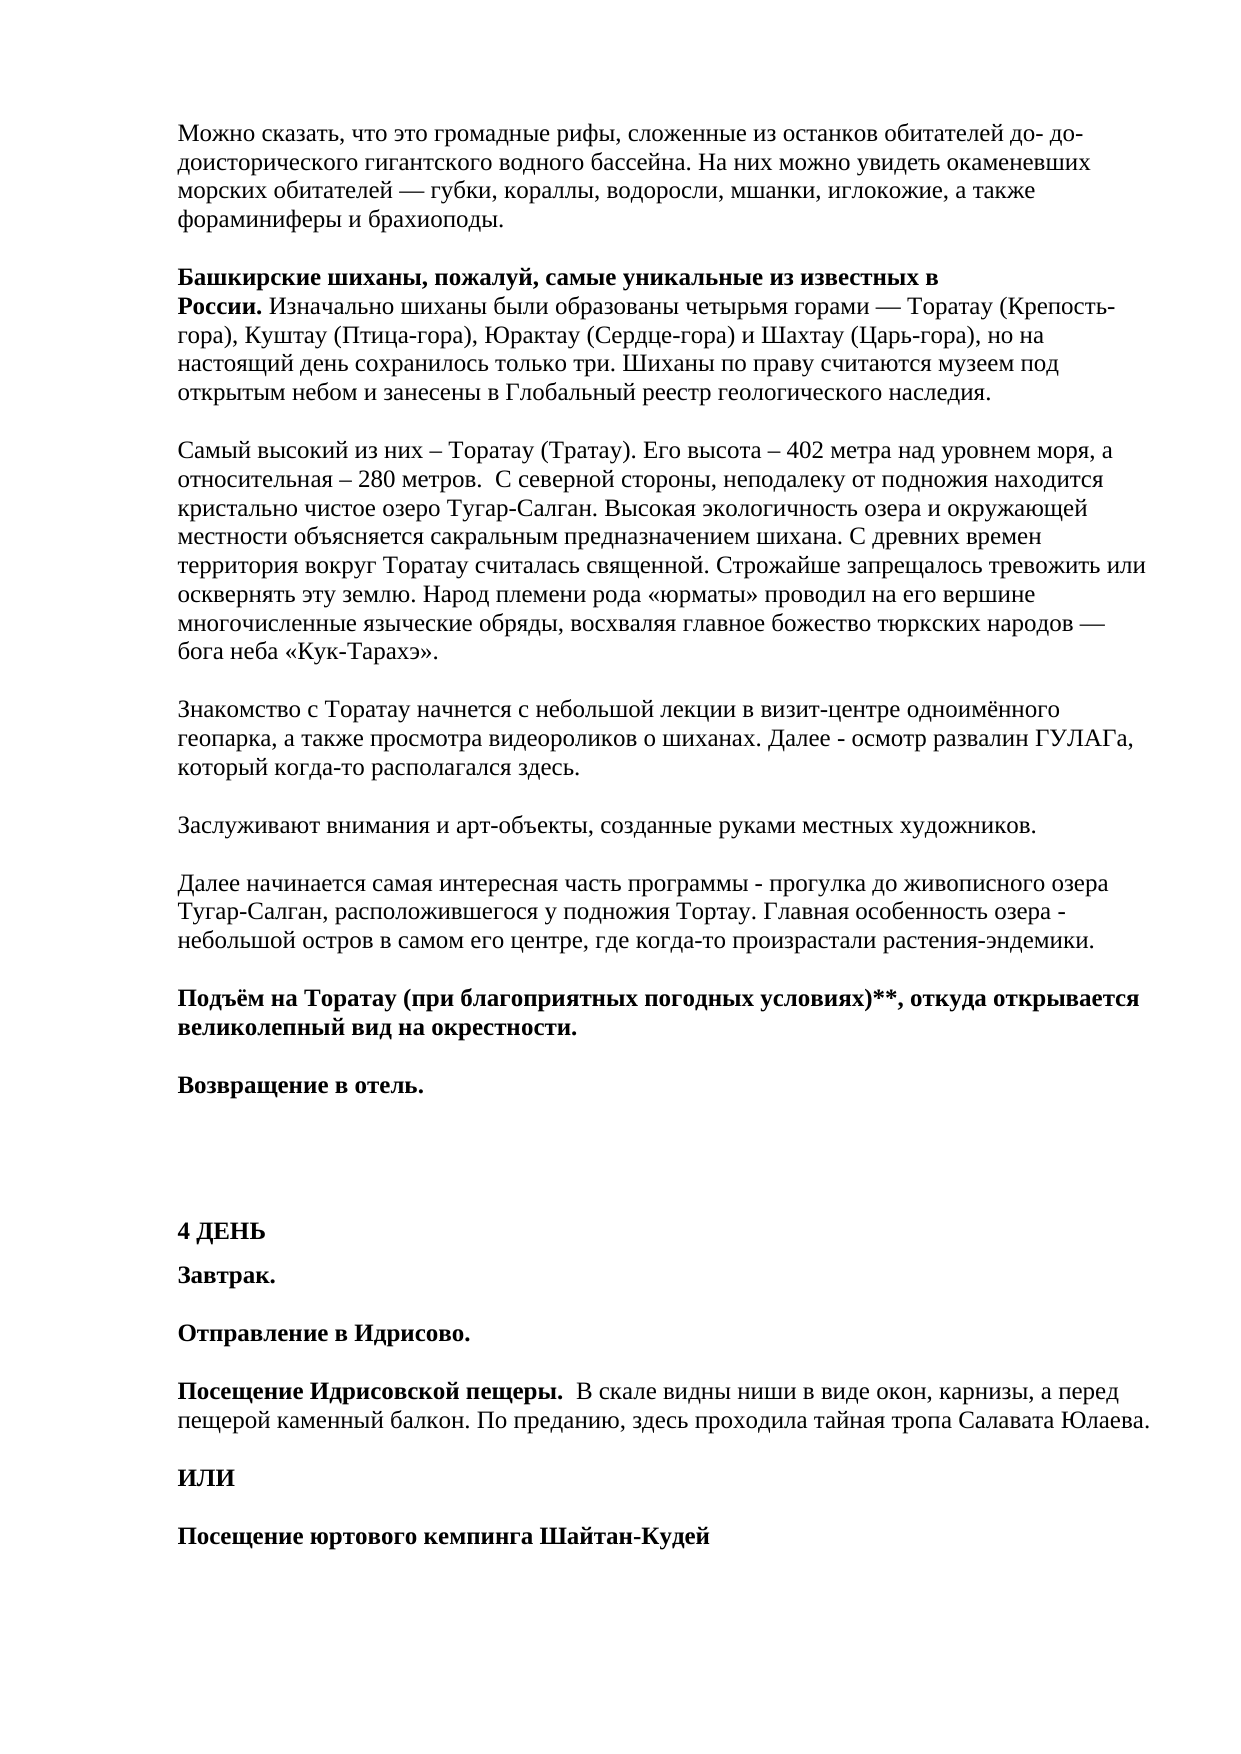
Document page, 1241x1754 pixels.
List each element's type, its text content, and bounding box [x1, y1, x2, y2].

text Далее начинается самая интересная часть программы - прогулка до живописного озера Тугар-Салган, расположившегося у подножия Тортау. Главная особенность озера - небольшой остров в самом его центре, где когда-то произрастали растения-эндемики. [177, 868, 1152, 954]
text Заслуживают внимания и арт-объекты, созданные руками местных художников. [177, 810, 1152, 838]
text Знакомство с Торатау начнется с небольшой лекции в визит-центре одноимённого геопарка, а также просмотра видеороликов о шиханах. Далее - осмотр развалин ГУЛАГа, который когда-то располагался здесь. [177, 694, 1152, 781]
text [177, 118, 1152, 233]
text Возвращение в отель. [177, 1070, 1152, 1098]
text Башкирские шиханы, пожалуй, самые уникальные из известных в России. Изначально шиханы были образованы четырьмя горами — Торатау (Крепость-гора), Куштау (Птица-гора), Юрактау (Сердце-гора) и Шахтау (Царь-гора), но на настоящий день сохранилось только три. Шиханы по праву считаются музеем под открытым небом и занесены в Глобальный реестр геологического наследия. [177, 262, 1152, 406]
text ИЛИ [177, 1463, 1152, 1492]
text Подъём на Торатау (при благоприятных погодных условиях)**, откуда открывается великолепный вид на окрестности. [177, 983, 1152, 1041]
text 4 ДЕНЬ [177, 1186, 1152, 1245]
text Посещение юртового кемпинга Шайтан-Кудей [177, 1521, 1152, 1550]
text Посещение Идрисовской пещеры. В скале видны ниши в виде окон, карнизы, а перед пещерой каменный балкон. По преданию, здесь проходила тайная тропа Салавата Юлаева. [177, 1376, 1152, 1434]
text Самый высокий из них – Торатау (Тратау). Его высота – 402 метра над уровнем моря, а относительная – 280 метров. С северной стороны, неподалеку от подножия находится кристально чистое озеро Тугар-Салган. Высокая экологичность озера и окружающей местности объясняется сакральным предназначением шихана. С древних времен территория вокруг Торатау считалась священной. Строжайше запрещалось тревожить или осквернять эту землю. Народ племени рода «юрматы» проводил на его вершине многочисленные языческие обряды, восхваляя главное божество тюркских народов — бога неба «Кук-Тарахэ». [177, 435, 1152, 665]
text Завтрак. [177, 1261, 1152, 1289]
text Отправление в Идрисово. [177, 1318, 1152, 1347]
